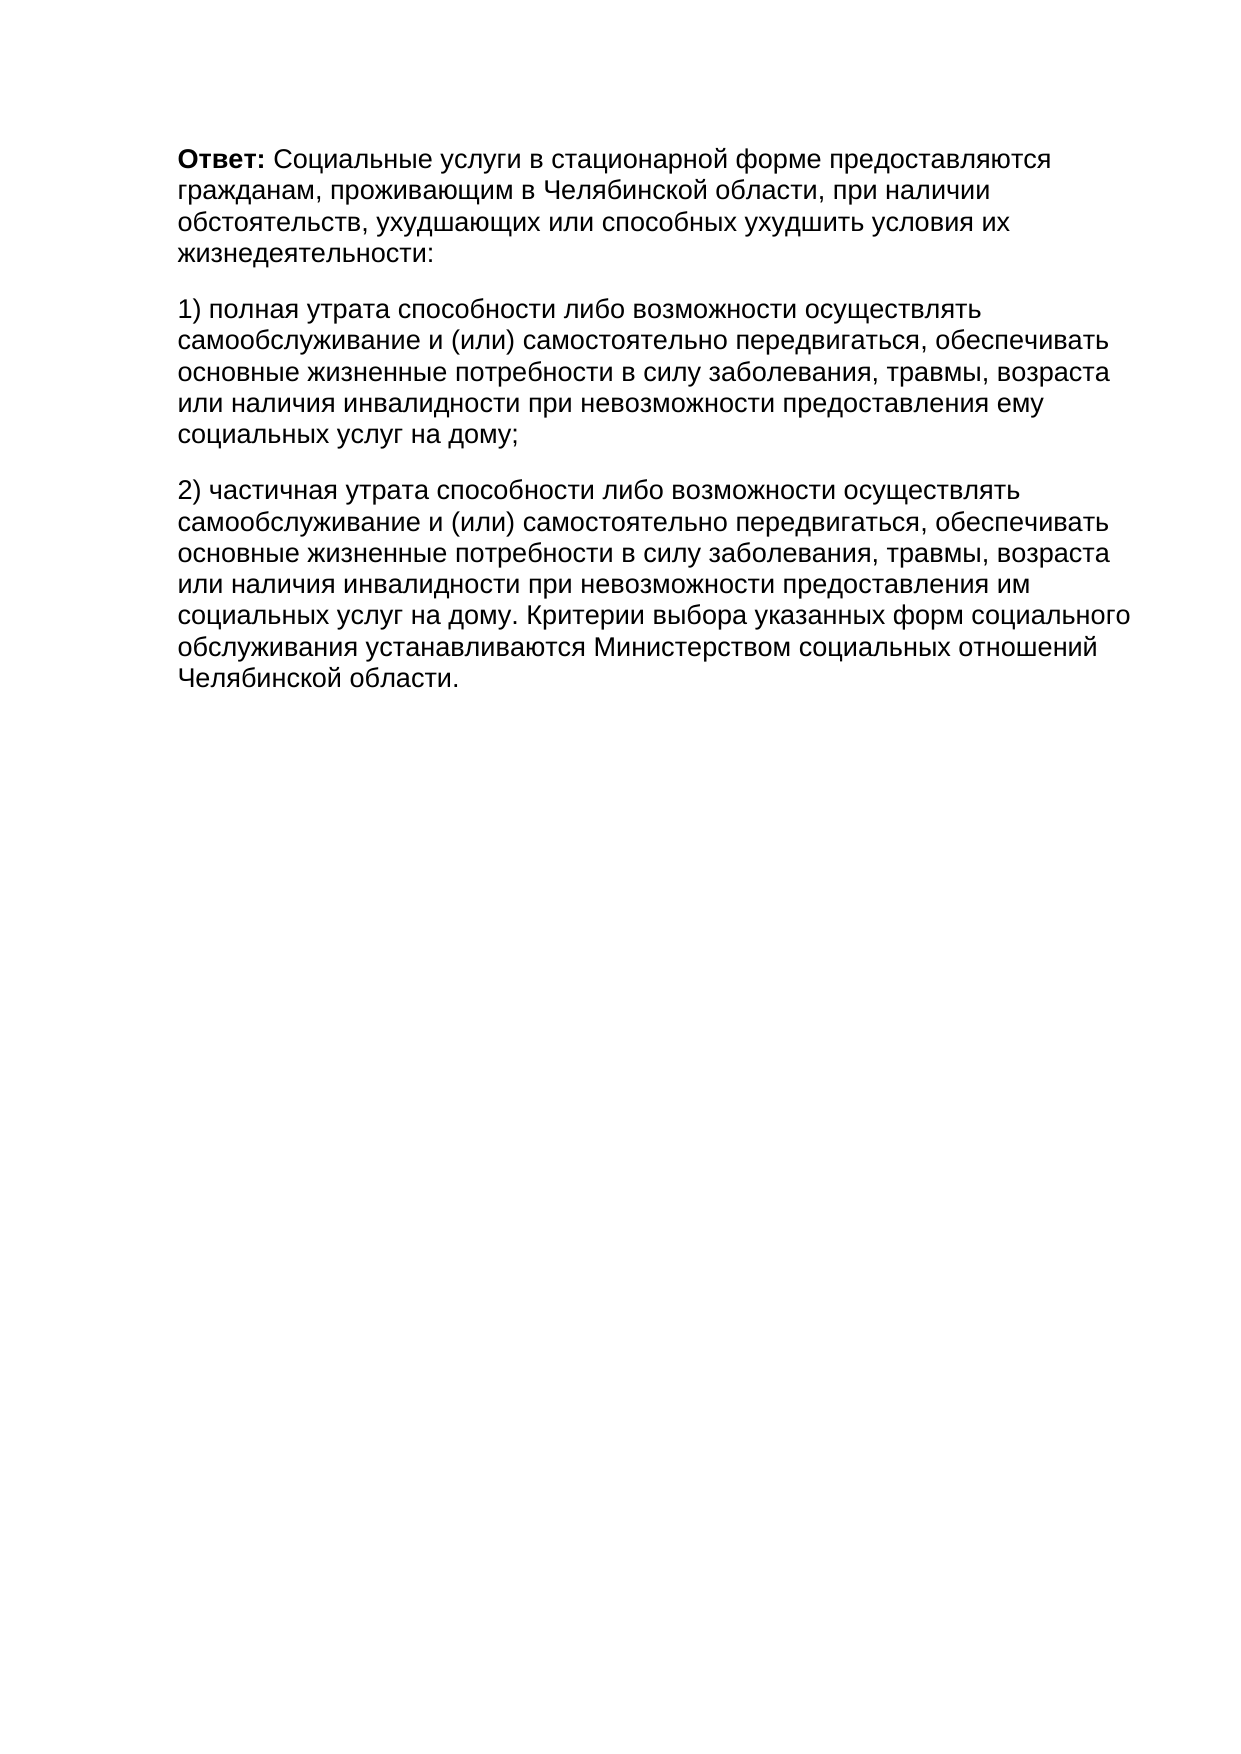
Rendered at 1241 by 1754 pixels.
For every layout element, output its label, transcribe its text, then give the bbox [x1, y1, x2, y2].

text Ответ: Социальные услуги в стационарной форме предоставляются гражданам, проживающим в Челябинской области, при наличии обстоятельств, ухудшающих или способных ухудшить условия их жизнедеятельности: [177, 143, 1152, 268]
text 1) полная утрата способности либо возможности осуществлять самообслуживание и (или) самостоятельно передвигаться, обеспечивать основные жизненные потребности в силу заболевания, травмы, возраста или наличия инвалидности при невозможности предоставления ему социальных услуг на дому; [177, 293, 1152, 449]
text 2) частичная утрата способности либо возможности осуществлять самообслуживание и (или) самостоятельно передвигаться, обеспечивать основные жизненные потребности в силу заболевания, травмы, возраста или наличия инвалидности при невозможности предоставления им социальных услуг на дому. Критерии выбора указанных форм социального обслуживания устанавливаются Министерством социальных отношений Челябинской области. [177, 474, 1152, 693]
